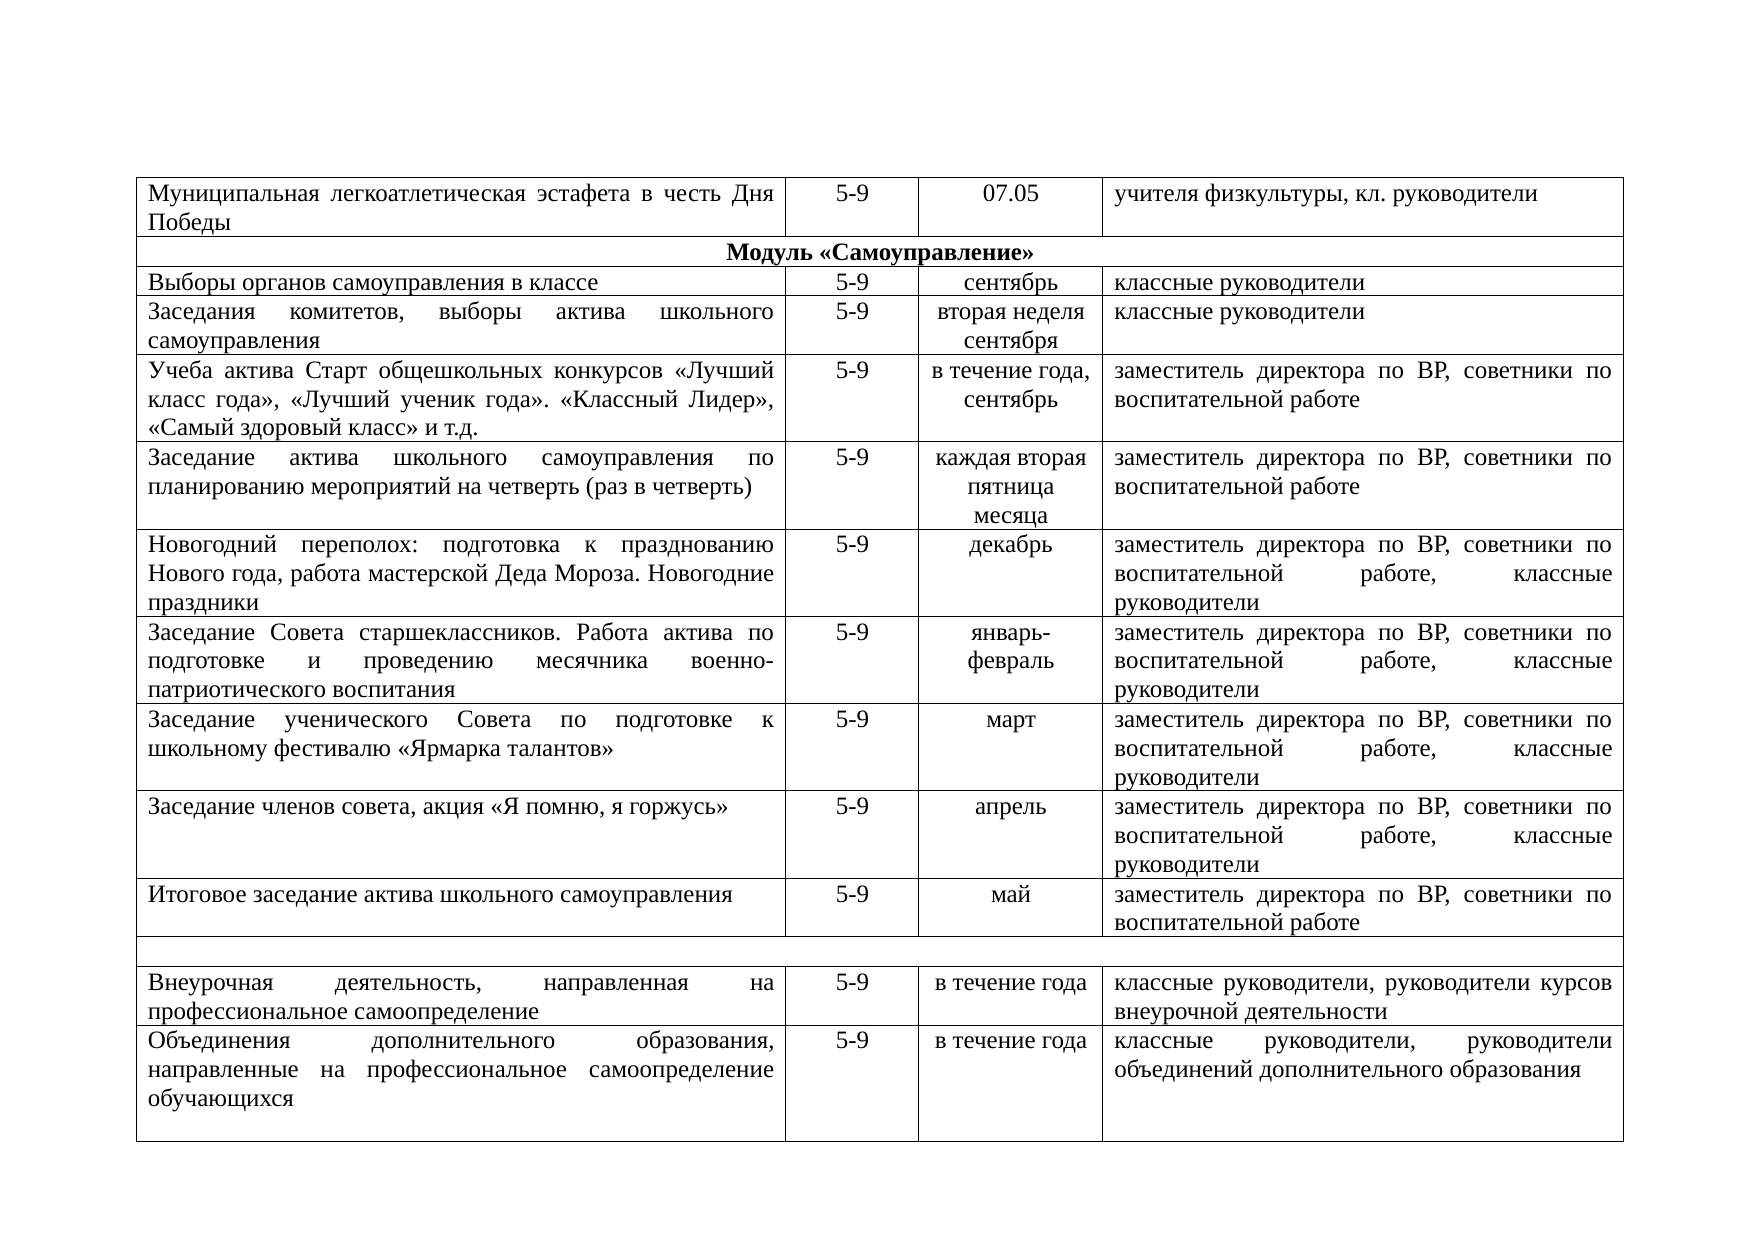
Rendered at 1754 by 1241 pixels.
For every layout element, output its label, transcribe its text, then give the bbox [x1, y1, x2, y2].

table_cell Заседание ученического Совета по подготовке к школьному фестивалю «Ярмарка талантов» [137, 704, 785, 790]
table_cell сентябрь [919, 267, 1102, 295]
table_cell Заседание членов совета, акция «Я помню, я горжусь» [137, 791, 785, 878]
table_cell заместитель директора по ВР, советники по воспитательной работе [1103, 442, 1623, 528]
table_cell Заседание актива школьного самоуправления по планированию мероприятий на четверть (раз в четверть) [137, 442, 785, 528]
table_cell в течение года [919, 967, 1102, 1024]
table_cell 5-9 [786, 1026, 918, 1141]
table_cell Учеба актива Старт общешкольных конкурсов «Лучший класс года», «Лучший ученик года». «Классный Лидер», «Самый здоровый класс» и т.д. [137, 355, 785, 441]
table_cell 5-9 [786, 617, 918, 703]
table_cell классные руководители, руководители объединений дополнительного образования [1103, 1026, 1623, 1141]
table_cell 5-9 [786, 296, 918, 354]
table_cell 5-9 [786, 791, 918, 878]
table_cell заместитель директора по ВР, советники по воспитательной работе, классные руководители [1103, 791, 1623, 878]
table_cell 5-9 [786, 704, 918, 790]
table_cell 5-9 [786, 530, 918, 616]
table_cell учителя физкультуры, кл. руководители [1103, 178, 1623, 236]
table_cell в течение года [919, 1026, 1102, 1141]
table_cell Новогодний переполох: подготовка к празднованию Нового года, работа мастерской Деда Мороза. Новогодние праздники [137, 530, 785, 616]
table_cell май [919, 879, 1102, 936]
table_cell Выборы органов самоуправления в классе [137, 267, 785, 295]
table_cell классные руководители [1103, 296, 1623, 354]
table_cell 07.05 [919, 178, 1102, 236]
table_cell заместитель директора по ВР, советники по воспитательной работе, классные руководители [1103, 617, 1623, 703]
table_cell классные руководители, руководители курсов внеурочной деятельности [1103, 967, 1623, 1024]
table_cell каждая вторая пятница месяца [919, 442, 1102, 528]
table_cell апрель [919, 791, 1102, 878]
table_cell 5-9 [786, 967, 918, 1024]
table_cell Заседание Совета старшеклассников. Работа актива по подготовке и проведению месячника военно-патриотического воспитания [137, 617, 785, 703]
table_cell Внеурочная деятельность, направленная на профессиональное самоопределение [137, 967, 785, 1024]
table_cell Итоговое заседание актива школьного самоуправления [137, 879, 785, 936]
table_cell классные руководители [1103, 267, 1623, 295]
table_cell Объединения дополнительного образования, направленные на профессиональное самоопределение обучающихся [137, 1026, 785, 1141]
table_cell 5-9 [786, 879, 918, 936]
table_cell Модуль «Самоуправление» [137, 237, 1623, 266]
table_cell Заседания комитетов, выборы актива школьного самоуправления [137, 296, 785, 354]
table_cell заместитель директора по ВР, советники по воспитательной работе [1103, 355, 1623, 441]
table_cell 5-9 [786, 178, 918, 236]
table_cell заместитель директора по ВР, советники по воспитательной работе, классные руководители [1103, 704, 1623, 790]
table_cell январь-февраль [919, 617, 1102, 703]
table_cell вторая неделя сентября [919, 296, 1102, 354]
table_cell март [919, 704, 1102, 790]
table_cell 5-9 [786, 442, 918, 528]
table_cell 5-9 [786, 355, 918, 441]
table_cell заместитель директора по ВР, советники по воспитательной работе [1103, 879, 1623, 936]
table_cell декабрь [919, 530, 1102, 616]
table_cell [137, 937, 1623, 966]
table_cell заместитель директора по ВР, советники по воспитательной работе, классные руководители [1103, 530, 1623, 616]
table_cell 5-9 [786, 267, 918, 295]
table_cell Муниципальная легкоатлетическая эстафета в честь Дня Победы [137, 178, 785, 236]
table_cell в течение года, сентябрь [919, 355, 1102, 441]
